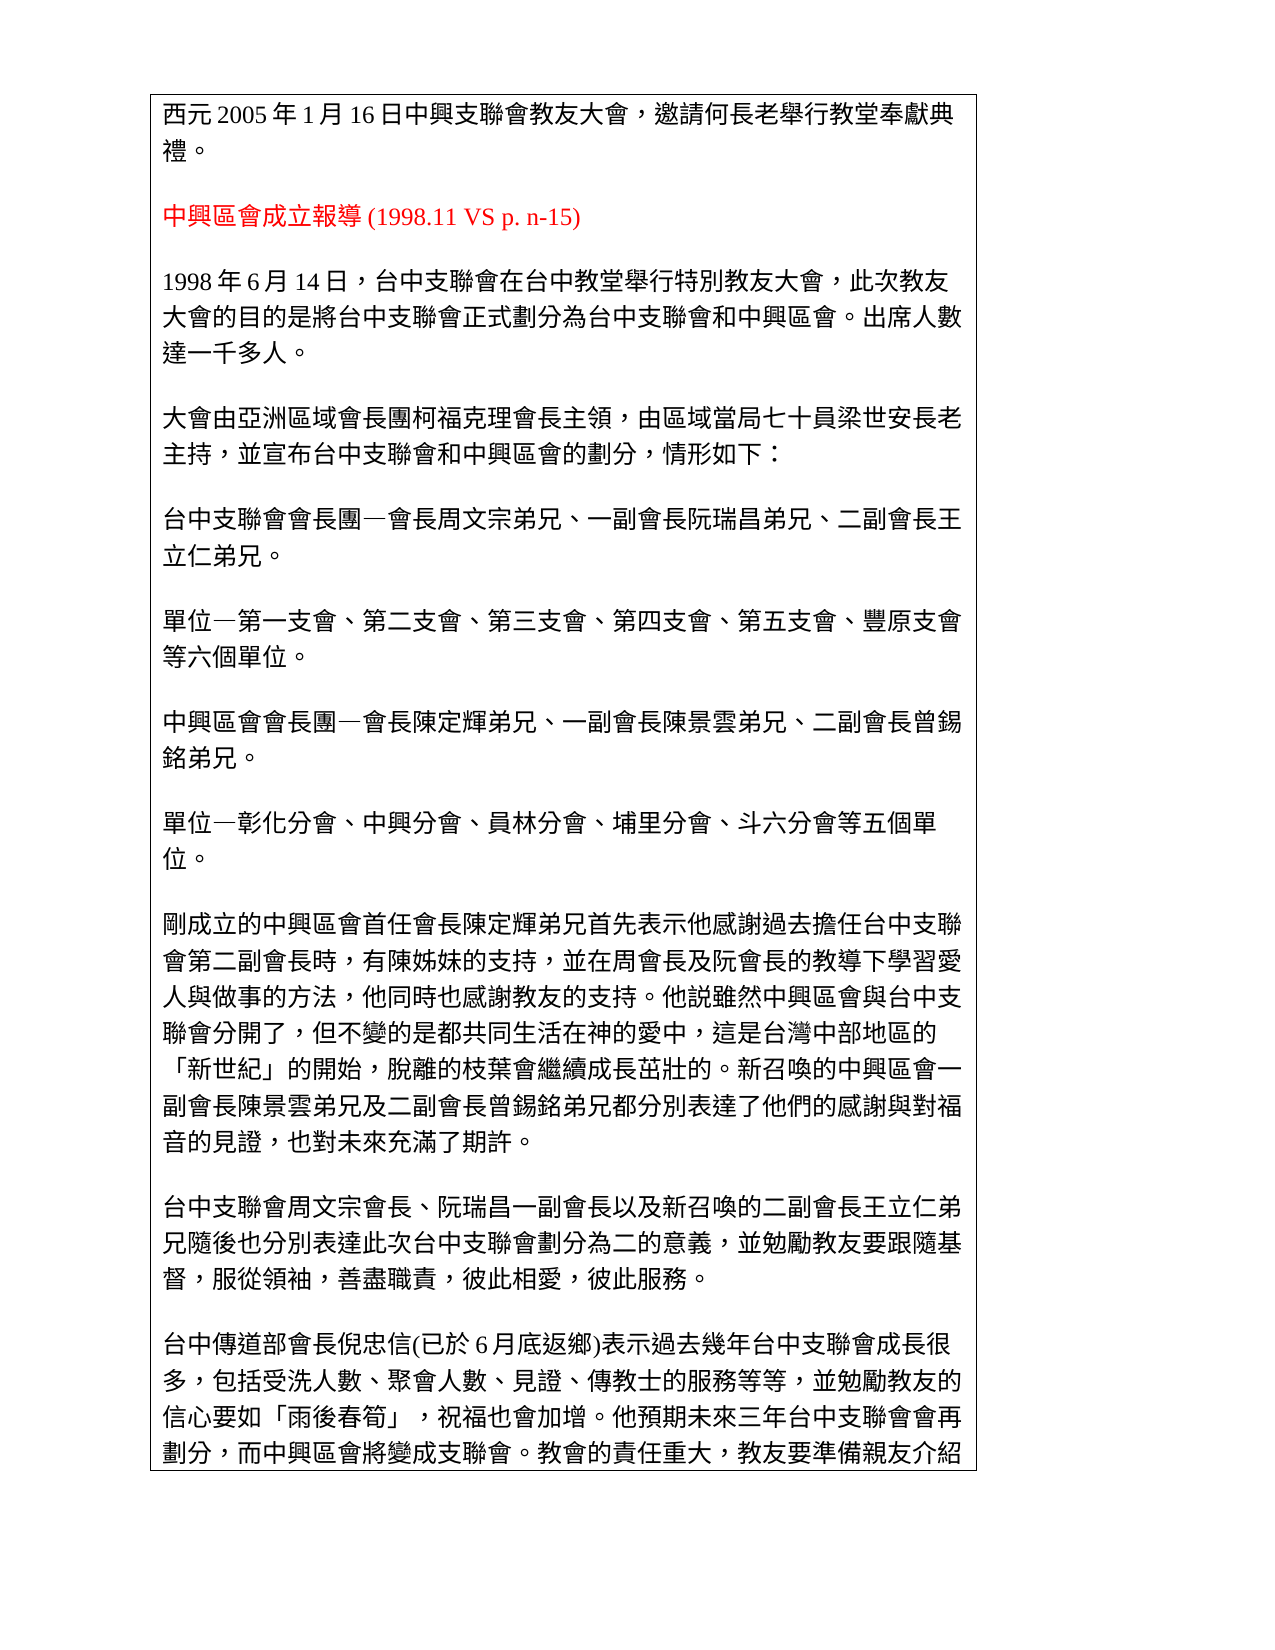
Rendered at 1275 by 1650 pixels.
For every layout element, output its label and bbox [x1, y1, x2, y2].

table_cell [151, 95, 976, 1470]
